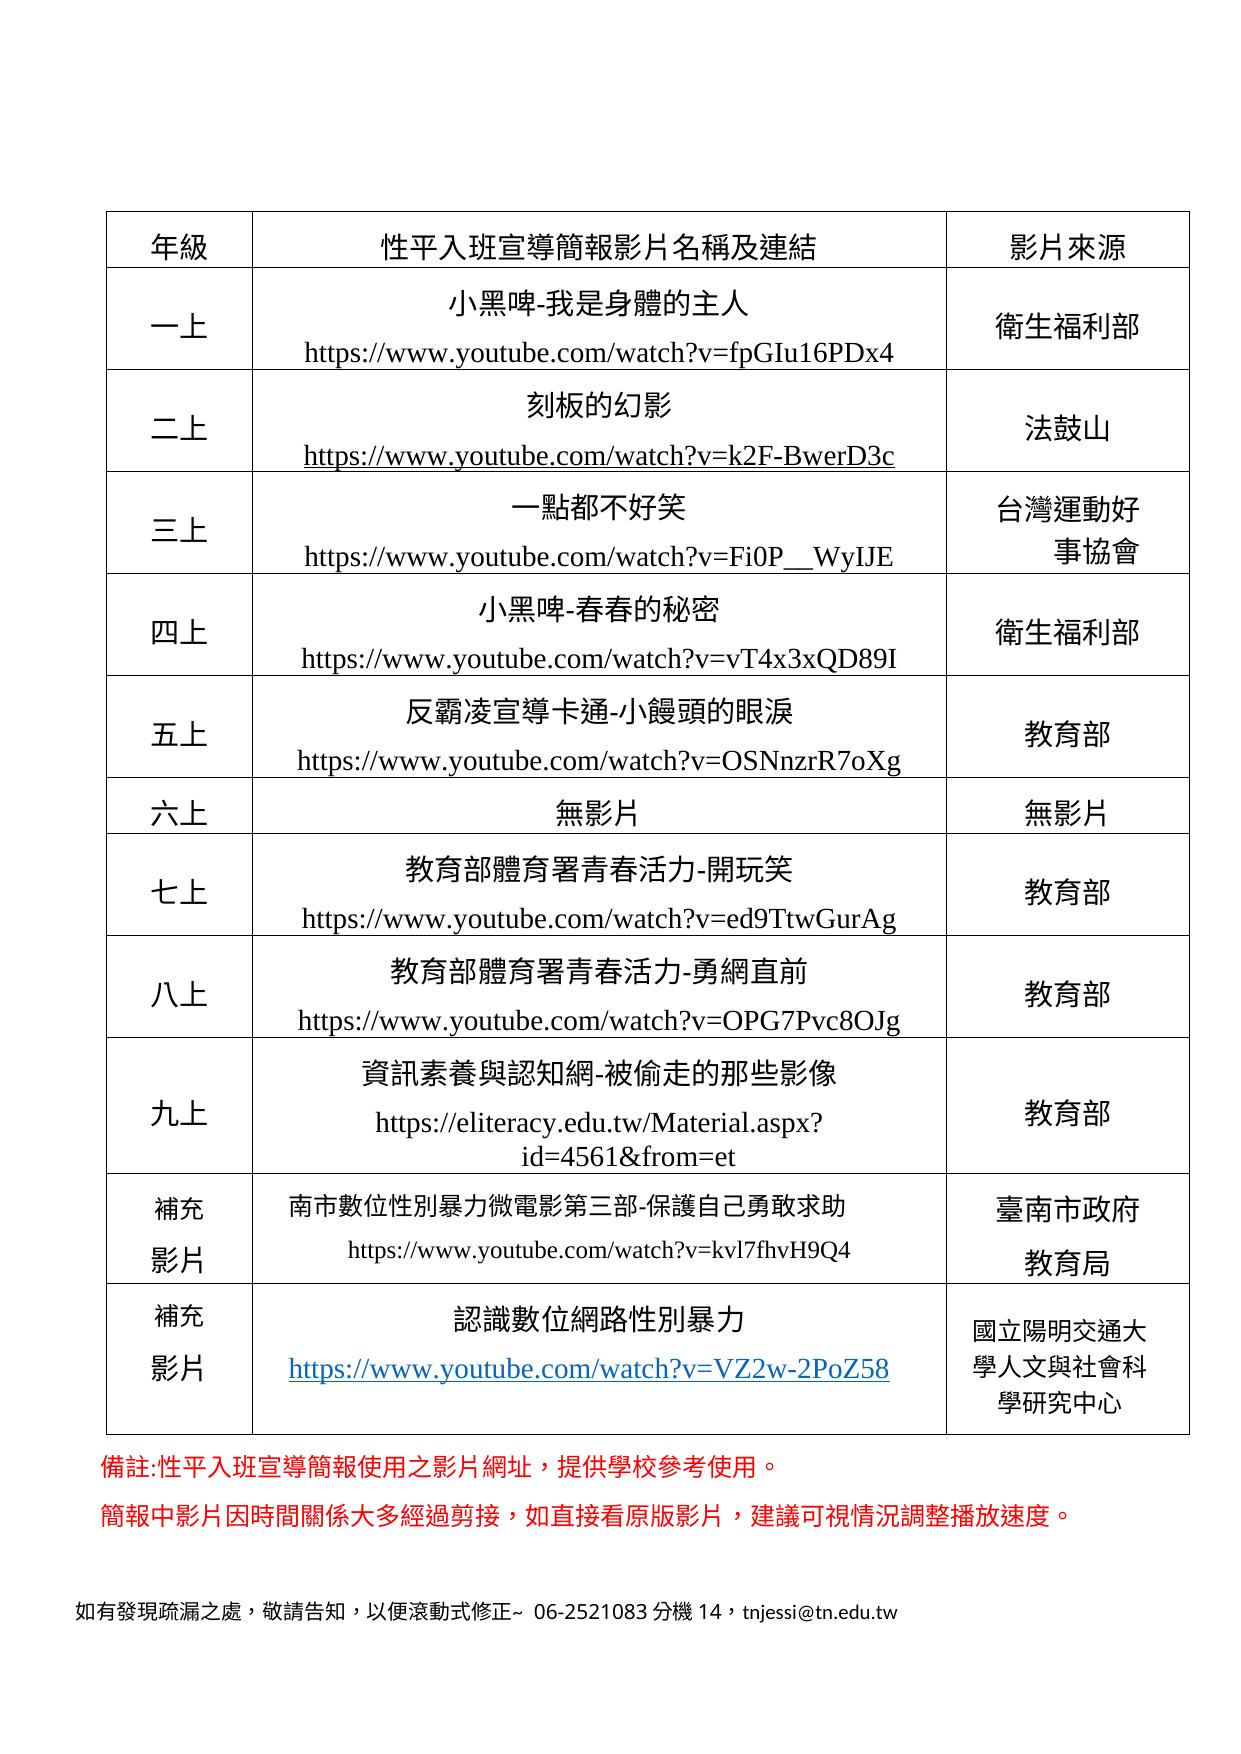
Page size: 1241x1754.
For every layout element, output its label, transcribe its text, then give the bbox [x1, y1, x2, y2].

table_cell [107, 370, 252, 471]
table_cell [947, 936, 1189, 1037]
table_cell [947, 1174, 1189, 1283]
table_cell [947, 574, 1189, 675]
table_cell https://www.youtube.com/watch?v=ed9TtwGurAg [253, 834, 946, 935]
table_cell 認識數位網路性別暴力 https://www.youtube.com/watch?v=VZ2w-2PoZ58 [253, 1284, 946, 1434]
table_cell 國立陽明交通大學人文與社會科學研究中心 [947, 1284, 1189, 1434]
table_cell https://www.youtube.com/watch?v=vT4x3xQD89I [253, 574, 946, 675]
table_cell https://www.youtube.com/watch?v=k2F-BwerD3c [253, 370, 946, 471]
table_cell [947, 676, 1189, 777]
text 簡報中影片因時間關係大多經過剪接，如直接看原版影片，建議可視情況調整播放速度。 [100, 1496, 1140, 1532]
table_cell https://www.youtube.com/watch?v=kvl7fhvH9Q4 [253, 1174, 946, 1283]
table_cell [947, 472, 1189, 573]
table_header [107, 212, 252, 267]
table_cell [107, 472, 252, 573]
table_cell [107, 834, 252, 935]
table_cell [107, 778, 252, 833]
table_cell https://www.youtube.com/watch?v=OPG7Pvc8OJg [253, 936, 946, 1037]
table_cell [107, 1174, 252, 1283]
table_cell [107, 936, 252, 1037]
table_cell [107, 1038, 252, 1172]
table_cell [107, 268, 252, 369]
table_cell https://www.youtube.com/watch?v=OSNnzrR7oXg [253, 676, 946, 777]
table_cell [107, 1284, 252, 1434]
table_cell [947, 370, 1189, 471]
table_header [253, 212, 946, 267]
table_cell [253, 778, 946, 833]
table_cell https://www.youtube.com/watch?v=fpGIu16PDx4 [253, 268, 946, 369]
table_cell https://eliteracy.edu.tw/Material.aspx?id=4561&from=et [253, 1038, 946, 1172]
table_cell [947, 1038, 1189, 1172]
table_cell https://www.youtube.com/watch?v=Fi0P__WyIJE [253, 472, 946, 573]
text 備註:性平入班宣導簡報使用之影片網址，提供學校參考使用。 [100, 1447, 1140, 1484]
table_cell [107, 574, 252, 675]
table_header [947, 212, 1189, 267]
table_cell [947, 778, 1189, 833]
table_cell [947, 834, 1189, 935]
table_cell [947, 268, 1189, 369]
table_cell [107, 676, 252, 777]
